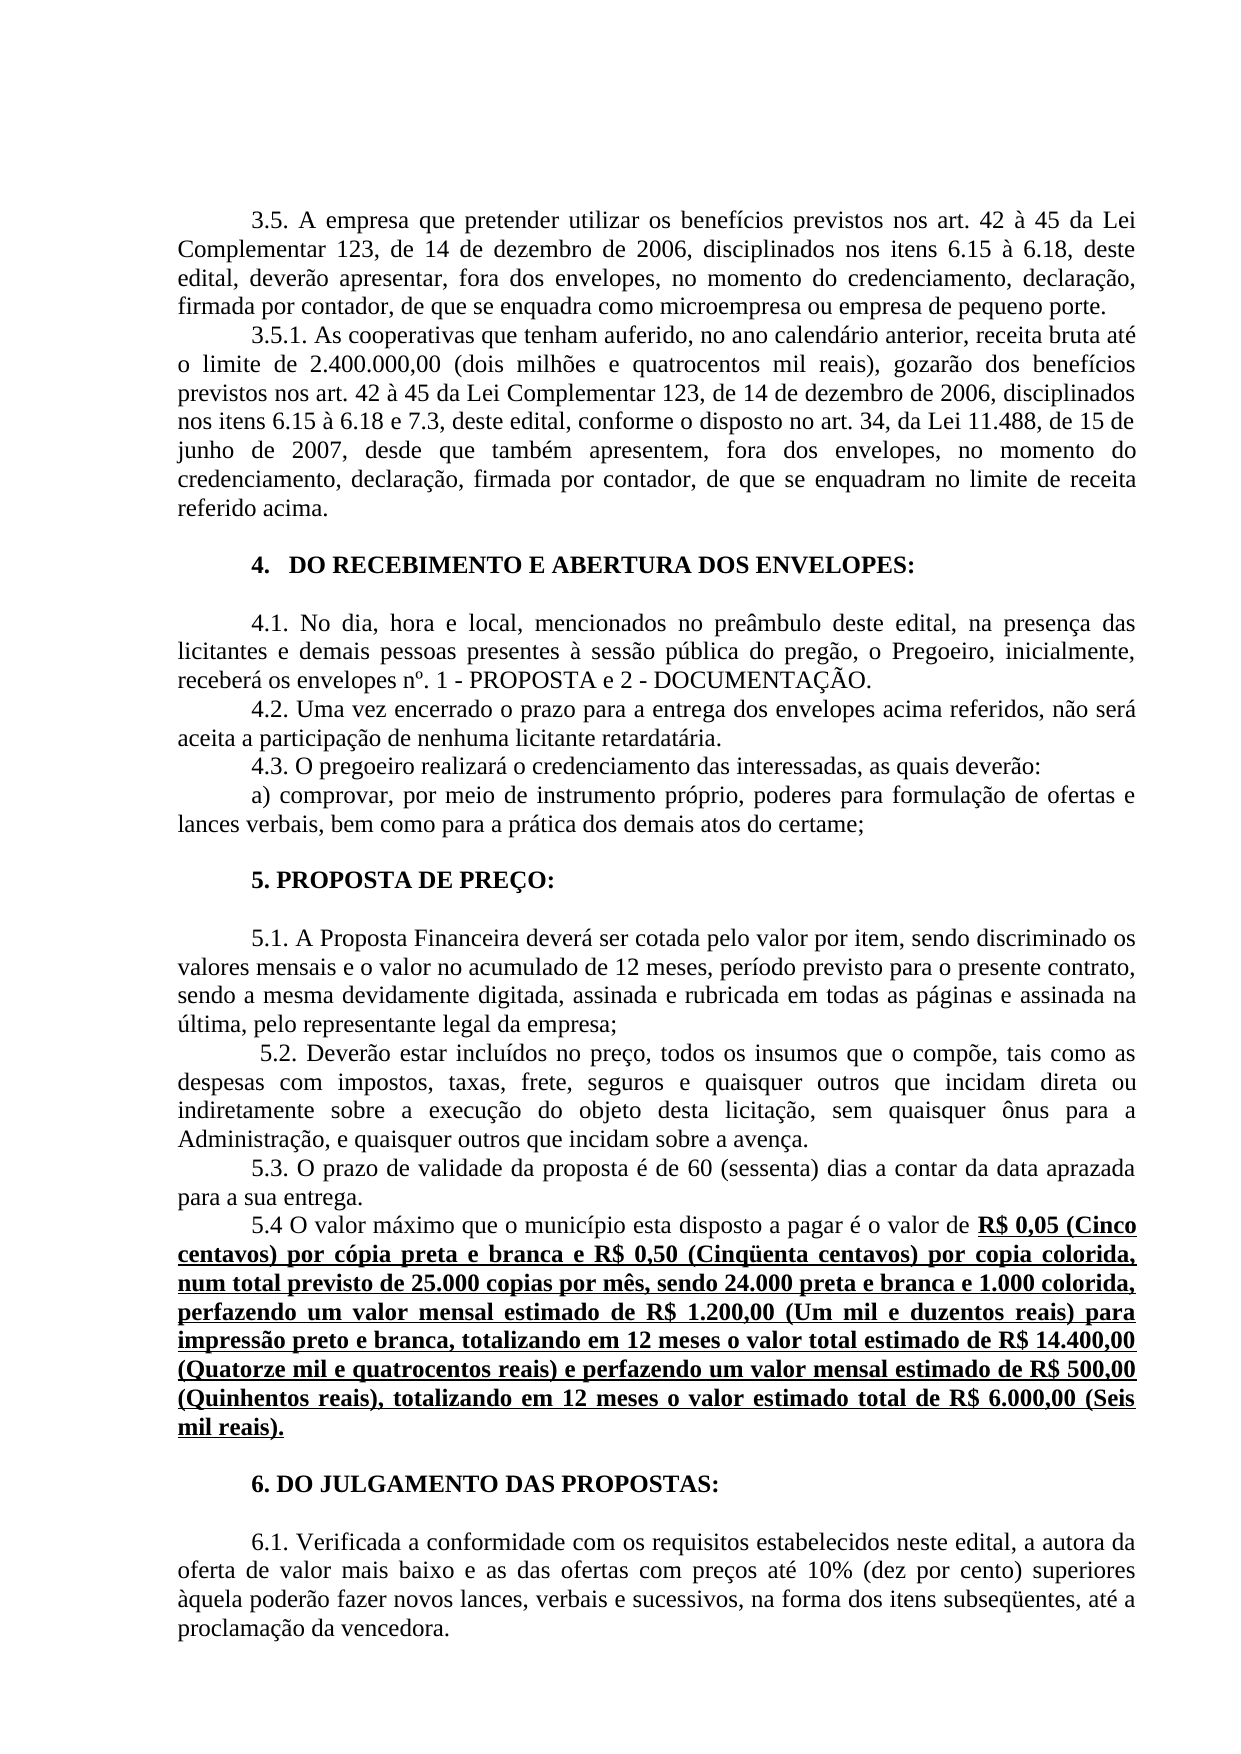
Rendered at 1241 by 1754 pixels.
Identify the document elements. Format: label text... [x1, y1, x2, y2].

text 5.2. Deverão estar incluídos no preço, todos os insumos que o compõe, tais como as despesas com impostos, taxas, frete, seguros e quaisquer outros que incidam direta ou indiretamente sobre a execução do objeto desta licitação, sem quaisquer ônus para a Administração, e quaisquer outros que incidam sobre a avença. [177, 1038, 1137, 1153]
text 5.4 O valor máximo que o município esta disposto a pagar é o valor de R$ 0,05 (Cinco centavos) por cópia preta e branca e R$ 0,50 (Cinqüenta centavos) por copia colorida, num total previsto de 25.000 copias por mês, sendo 24.000 preta e branca e 1.000 colorida, perfazendo um valor mensal estimado de R$ 1.200,00 (Um mil e duzentos reais) para impressão preto e branca, totalizando em 12 meses o valor total estimado de R$ 14.400,00 (Quatorze mil e quatrocentos reais) e perfazendo um valor mensal estimado de R$ 500,00 (Quinhentos reais), totalizando em 12 meses o valor estimado total de R$ 6.000,00 (Seis mil reais). [177, 1265, 1137, 1351]
text 4.2. Uma vez encerrado o prazo para a entrega dos envelopes acima referidos, não será aceita a participação de nenhuma licitante retardatária. [177, 694, 1137, 751]
text 6.1. Verificada a conformidade com os requisitos estabelecidos neste edital, a autora da oferta de valor mais baixo e as das ofertas com preços até 10% (dez por cento) superiores àquela poderão fazer novos lances, verbais e sucessivos, na forma dos itens subseqüentes, até a proclamação da vencedora. [177, 1527, 1137, 1642]
text 3.5.1. As cooperativas que tenham auferido, no ano calendário anterior, receita bruta até o limite de 2.400.000,00 (dois milhões e quatrocentos mil reais), gozarão dos benefícios previstos nos art. 42 à 45 da Lei Complementar 123, de 14 de dezembro de 2006, disciplinados nos itens 6.15 à 6.18 e 7.3, deste edital, conforme o disposto no art. 34, da Lei 11.488, de 15 de junho de 2007, desde que também apresentem, fora dos envelopes, no momento do credenciamento, declaração, firmada por contador, de que se enquadram no limite de receita referido acima. [177, 320, 1137, 521]
text a) comprovar, por meio de instrumento próprio, poderes para formulação de ofertas e lances verbais, bem como para a prática dos demais atos do certame; [177, 780, 1137, 838]
text 5.3. O prazo de validade da proposta é de 60 (sessenta) dias a contar da data aprazada para a sua entrega. [177, 1153, 1137, 1211]
text 6. DO JULGAMENTO DAS PROPOSTAS: [177, 1469, 1137, 1498]
text 5.4 O valor máximo que o município esta disposto a pagar é o valor de R$ 0,05 (Cinco centavos) por cópia preta e branca e R$ 0,50 (Cinqüenta centavos) por copia colorida, num total previsto de 25.000 copias por mês, sendo 24.000 preta e branca e 1.000 colorida, perfazendo um valor mensal estimado de R$ 1.200,00 (Um mil e duzentos reais) para impressão preto e branca, totalizando em 12 meses o valor total estimado de R$ 14.400,00 (Quatorze mil e quatrocentos reais) e perfazendo um valor mensal estimado de R$ 500,00 (Quinhentos reais), totalizando em 12 meses o valor estimado total de R$ 6.000,00 (Seis mil reais). [177, 1380, 1137, 1441]
text 5. PROPOSTA DE PREÇO: [177, 866, 1137, 894]
text 5.4 O valor máximo que o município esta disposto a pagar é o valor de R$ 0,05 (Cinco centavos) por cópia preta e branca e R$ 0,50 (Cinqüenta centavos) por copia colorida, num total previsto de 25.000 copias por mês, sendo 24.000 preta e branca e 1.000 colorida, perfazendo um valor mensal estimado de R$ 1.200,00 (Um mil e duzentos reais) para impressão preto e branca, totalizando em 12 meses o valor total estimado de R$ 14.400,00 (Quatorze mil e quatrocentos reais) e perfazendo um valor mensal estimado de R$ 500,00 (Quinhentos reais), totalizando em 12 meses o valor estimado total de R$ 6.000,00 (Seis mil reais). [177, 1211, 1137, 1264]
list DO RECEBIMENTO E ABERTURA DOS ENVELOPES: [251, 550, 1137, 579]
text 5.1. A Proposta Financeira deverá ser cotada pelo valor por item, sendo discriminado os valores mensais e o valor no acumulado de 12 meses, período previsto para o presente contrato, sendo a mesma devidamente digitada, assinada e rubricada em todas as páginas e assinada na última, pelo representante legal da empresa; [177, 923, 1137, 1038]
text 4.3. O pregoeiro realizará o credenciamento das interessadas, as quais deverão: [177, 751, 1137, 780]
text 3.5. A empresa que pretender utilizar os benefícios previstos nos art. 42 à 45 da Lei Complementar 123, de 14 de dezembro de 2006, disciplinados nos itens 6.15 à 6.18, deste edital, deverão apresentar, fora dos envelopes, no momento do credenciamento, declaração, firmada por contador, de que se enquadra como microempresa ou empresa de pequeno porte. [177, 205, 1137, 320]
text 4.1. No dia, hora e local, mencionados no preâmbulo deste edital, na presença das licitantes e demais pessoas presentes à sessão pública do pregão, o Pregoeiro, inicialmente, receberá os envelopes nº. 1 - PROPOSTA e 2 - DOCUMENTAÇÃO. [177, 608, 1137, 694]
